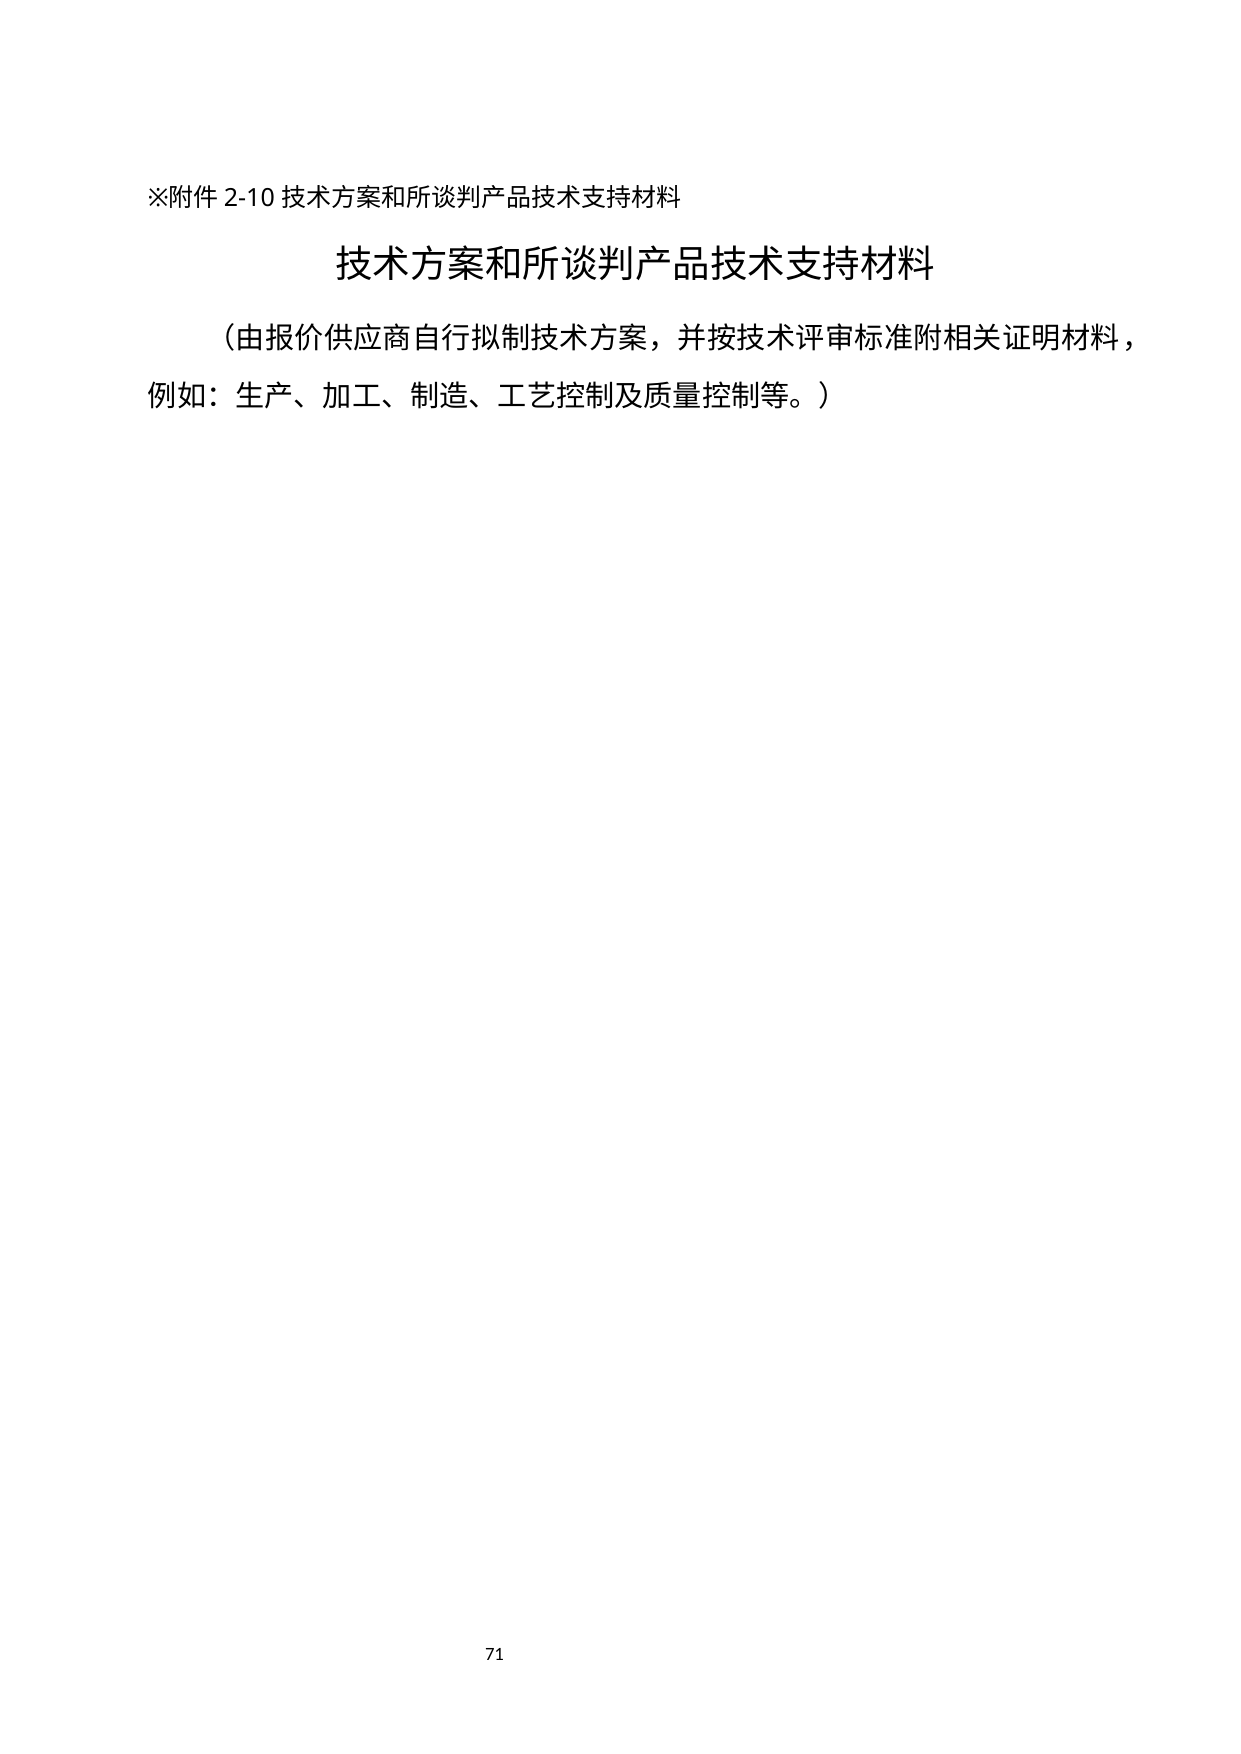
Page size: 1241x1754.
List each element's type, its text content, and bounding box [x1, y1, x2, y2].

subtitle ※附件2-10 技术方案和所谈判产品技术支持材料 [148, 160, 1122, 218]
text 技术方案和所谈判产品技术支持材料 [148, 231, 1122, 289]
text （由报价供应商自行拟制技术方案，并按技术评审标准附相关证明材料，例如：生产、加工、制造、工艺控制及质量控制等。） [148, 302, 1122, 418]
